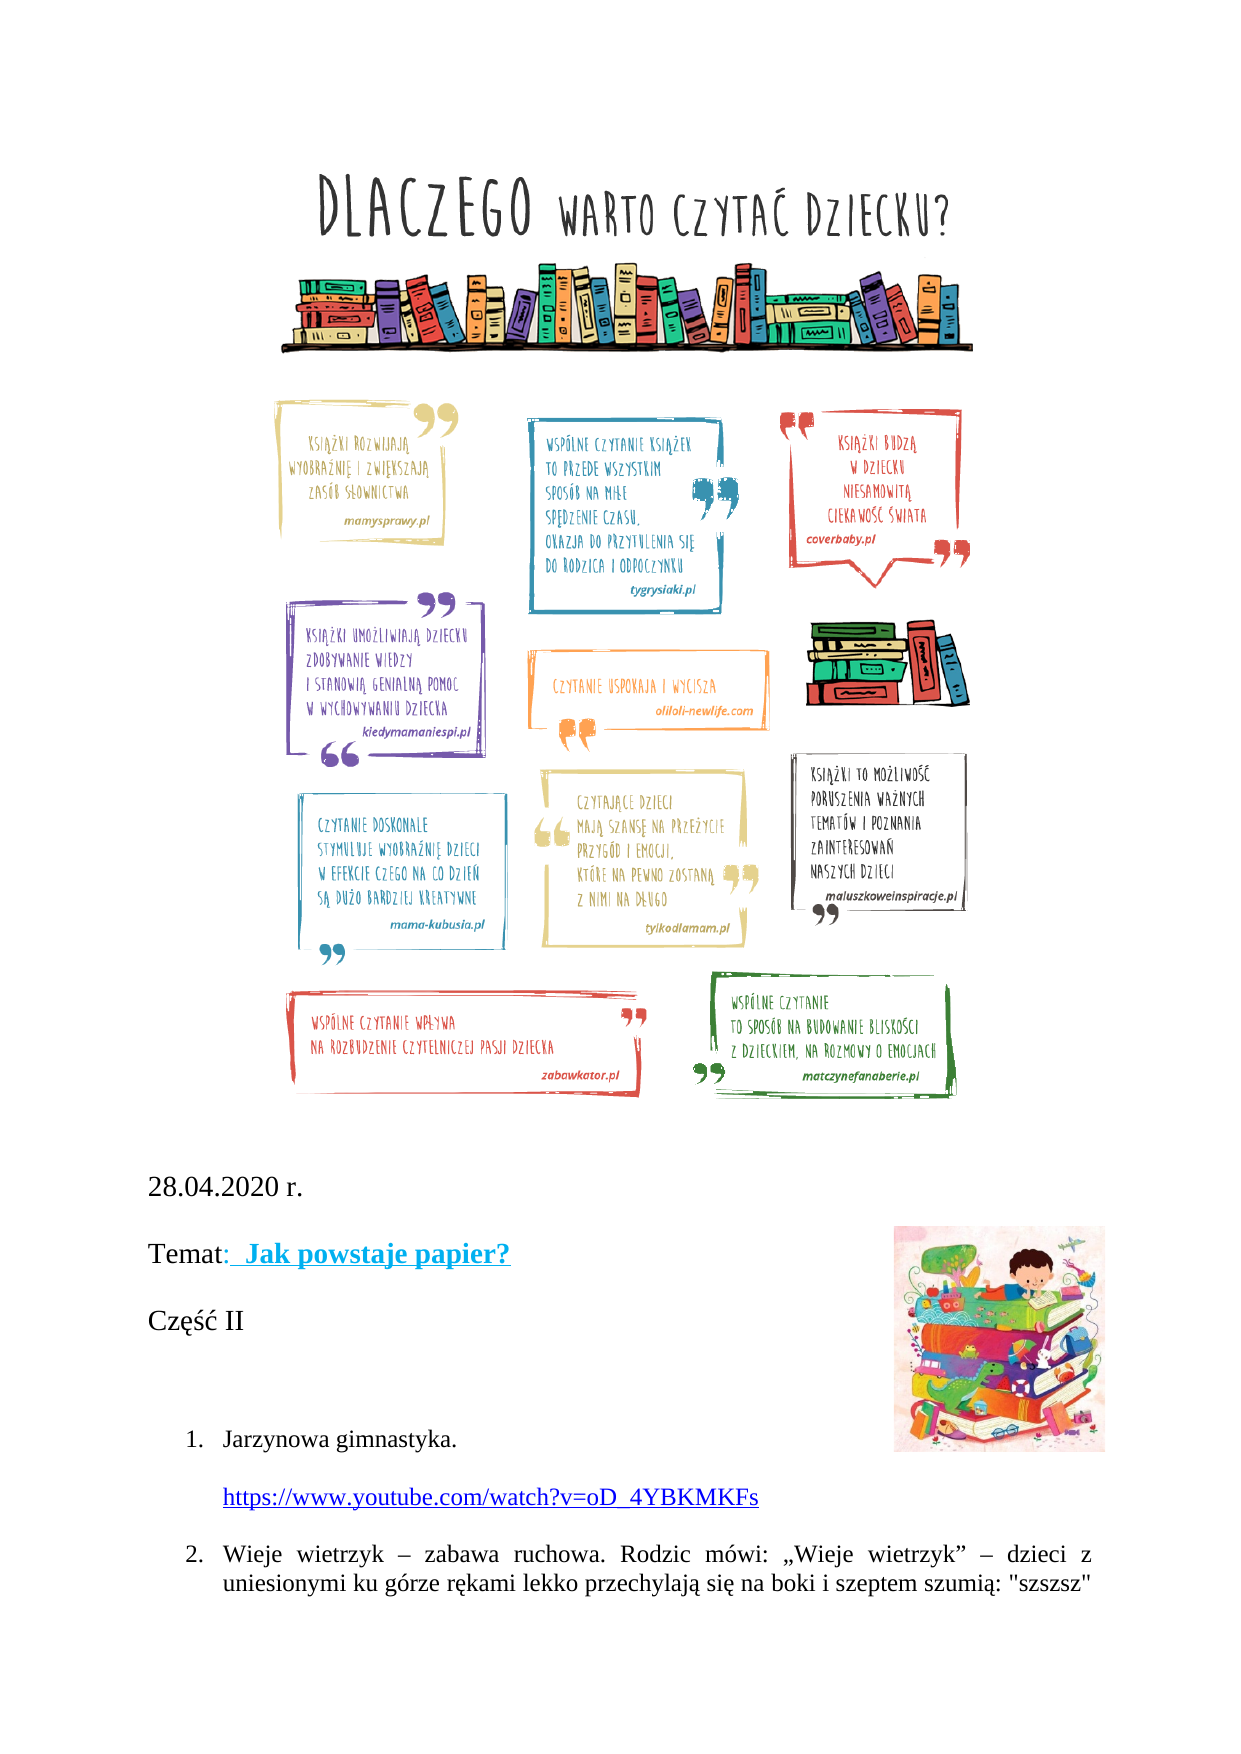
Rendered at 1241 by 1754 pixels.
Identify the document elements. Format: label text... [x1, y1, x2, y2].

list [185, 1539, 1093, 1597]
picture [242, 147, 999, 1136]
text Część II [148, 1303, 1093, 1336]
list Jarzynowa gimnastyka. [185, 1424, 1093, 1453]
text 28.04.2020 r. [148, 1169, 1093, 1202]
picture [893, 1226, 1106, 1452]
list https://www.youtube.com/watch?v=oD_4YBKMKFs [223, 1482, 1093, 1511]
text Temat: Jak powstaje papier? [148, 1236, 1093, 1269]
